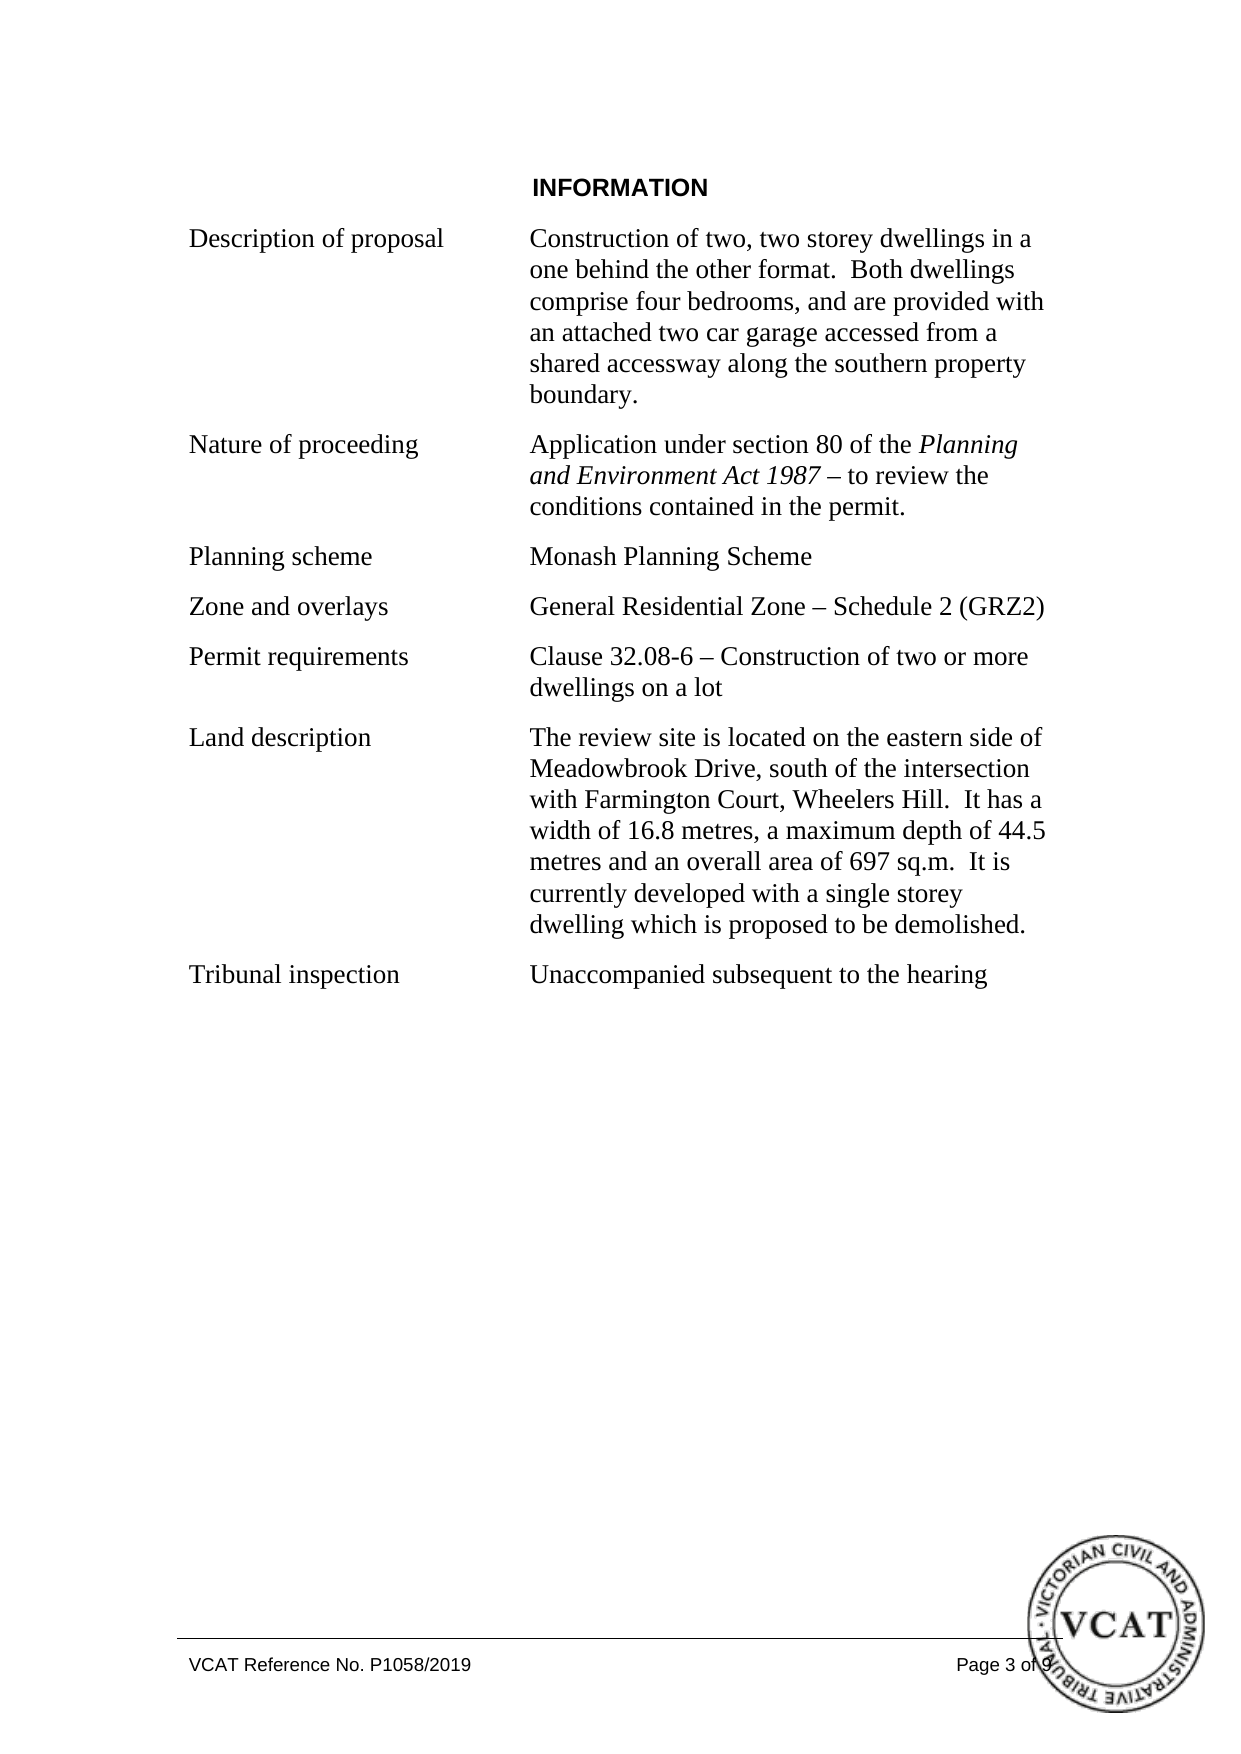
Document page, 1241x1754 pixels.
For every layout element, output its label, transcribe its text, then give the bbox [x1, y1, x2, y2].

table_cell Zone and overlays [177, 582, 518, 632]
table_cell Land description [177, 713, 518, 949]
table_cell Monash Planning Scheme [518, 532, 1063, 582]
table_header Description of proposal [177, 214, 518, 419]
table_cell Application under section 80 of the Planning and Environment Act 1987 – to review the conditions contained in the permit. [518, 420, 1063, 532]
table_cell Unaccompanied subsequent to the hearing [518, 949, 1063, 999]
table_header Construction of two, two storey dwellings in a one behind the other format. Both dwellings comprise four bedrooms, and are provided with an attached two car garage accessed from a shared accessway along the southern property boundary. [518, 214, 1063, 419]
table_cell Tribunal inspection [177, 949, 518, 999]
table_cell The review site is located on the eastern side of Meadowbrook Drive, south of the intersection with Farmington Court, Wheelers Hill. It has a width of 16.8 metres, a maximum depth of 44.5 metres and an overall area of 697 sq.m. It is currently developed with a single storey dwelling which is proposed to be demolished. [518, 713, 1063, 949]
table_cell Clause 32.08-6 – Construction of two or more dwellings on a lot [518, 632, 1063, 713]
table_cell General Residential Zone – Schedule 2 (GRZ2) [518, 582, 1063, 632]
picture [1027, 1535, 1205, 1713]
table_cell Nature of proceeding [177, 420, 518, 532]
table_cell Planning scheme [177, 532, 518, 582]
subtitle Information [177, 173, 1063, 201]
table_cell Permit requirements [177, 632, 518, 713]
